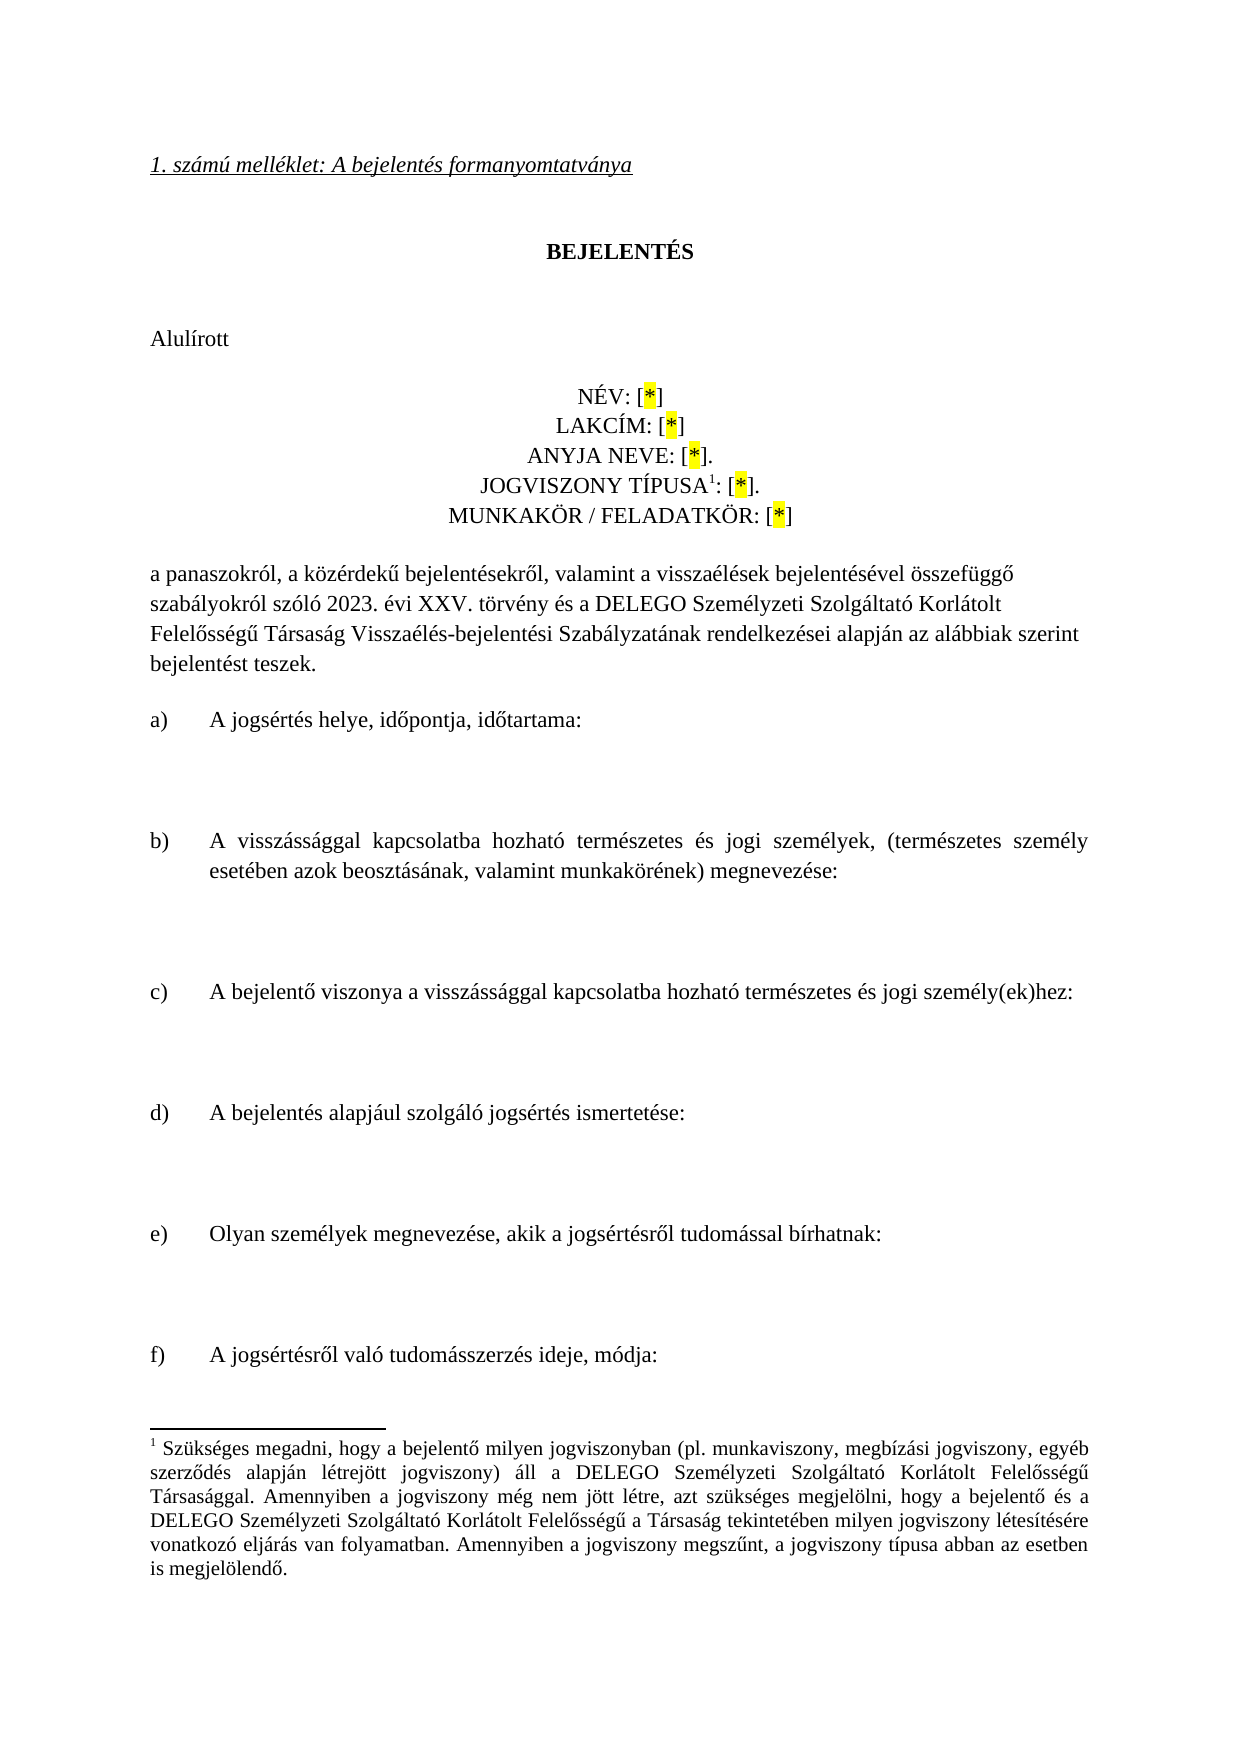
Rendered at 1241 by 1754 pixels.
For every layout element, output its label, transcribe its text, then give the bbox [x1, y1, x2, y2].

list A jogsértés helye, időpontja, időtartama: [150, 707, 1090, 733]
text JOGVISZONY TÍPUSA: [*]. [747, 471, 1090, 498]
text NÉV: [*] [656, 382, 1090, 409]
text LAKCÍM: [*] [150, 411, 666, 439]
text BEJELENTÉS [150, 237, 1090, 264]
text LAKCÍM: [*] [677, 411, 1090, 439]
text ANYJA NEVE: [*]. [150, 441, 689, 469]
list A bejelentés alapjául szolgáló jogsértés ismertetése: [150, 1099, 1090, 1126]
text MUNKAKÖR / FELADATKÖR: [*] [150, 501, 773, 528]
text ANYJA NEVE: [*]. [700, 441, 1090, 469]
text 1. számú melléklet: A bejelentés formanyomtatványa [150, 150, 1090, 178]
text a panaszokról, a közérdekű bejelentésekről, valamint a visszaélések bejelentésével összefüggő szabályokról szóló 2023. évi XXV. törvény és a DELEGO Személyzeti Szolgáltató Korlátolt Felelősségű Társaság Visszaélés-bejelentési Szabályzatának rendelkezései alapján az alábbiak szerint bejelentést teszek. [150, 559, 1090, 676]
text JOGVISZONY TÍPUSA: [*]. [150, 471, 735, 498]
list A visszássággal kapcsolatba hozható természetes és jogi személyek, (természetes személy esetében azok beosztásának, valamint munkakörének) megnevezése: [150, 827, 1090, 884]
list A jogsértésről való tudomásszerzés ideje, módja: [150, 1341, 1090, 1367]
text NÉV: [*] [150, 382, 644, 409]
text Alulírott [150, 323, 1090, 351]
list A bejelentő viszonya a visszássággal kapcsolatba hozható természetes és jogi személy(ek)hez: [150, 978, 1090, 1005]
list Olyan személyek megnevezése, akik a jogsértésről tudomással bírhatnak: [150, 1220, 1090, 1246]
text MUNKAKÖR / FELADATKÖR: [*] [785, 501, 1090, 528]
